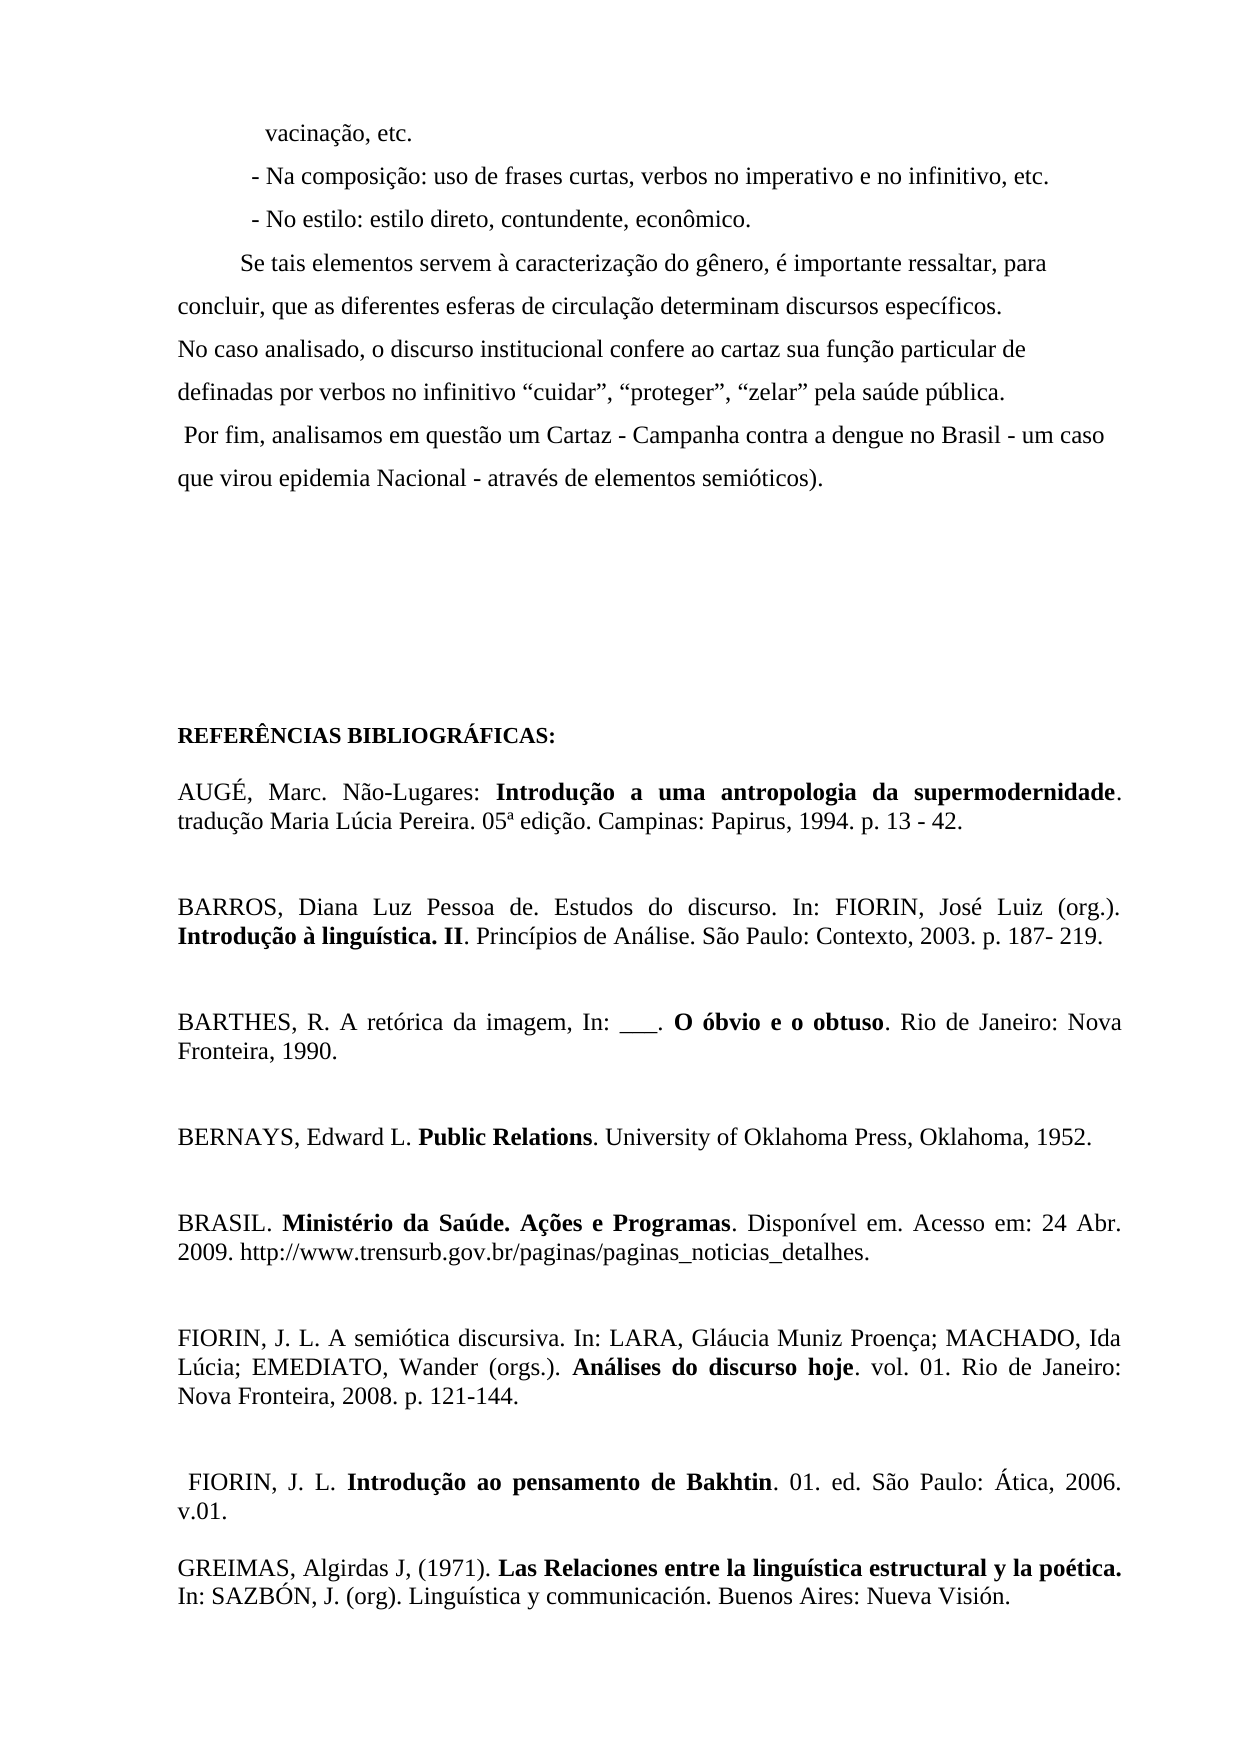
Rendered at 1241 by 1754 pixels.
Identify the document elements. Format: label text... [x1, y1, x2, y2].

text BARROS, Diana Luz Pessoa de. Estudos do discurso. In: FIORIN, José Luiz (org.). Introdução à linguística. II. Princípios de Análise. São Paulo: Contexto, 2003. p. 187- 219. [177, 892, 1122, 949]
text Se tais elementos servem à caracterização do gênero, é importante ressaltar, para concluir, que as diferentes esferas de circulação determinam discursos específicos. [177, 248, 1122, 319]
text - Na composição: uso de frases curtas, verbos no imperativo e no infinitivo, etc. [177, 161, 1122, 190]
text AUGÉ, Marc. Não-Lugares: Introdução a uma antropologia da supermodernidade. tradução Maria Lúcia Pereira. 05ª edição. Campinas: Papirus, 1994. p. 13 - 42. [177, 777, 1122, 834]
text BERNAYS, Edward L. Public Relations. University of Oklahoma Press, Oklahoma, 1952. [177, 1122, 1122, 1151]
text No caso analisado, o discurso institucional confere ao cartaz sua função particular de definadas por verbos no infinitivo “cuidar”, “proteger”, “zelar” pela saúde pública. [177, 334, 1122, 406]
text FIORIN, J. L. Introdução ao pensamento de Bakhtin. 01. ed. São Paulo: Ática, 2006. v.01. [177, 1467, 1122, 1524]
text FIORIN, J. L. A semiótica discursiva. In: LARA, Gláucia Muniz Proença; MACHADO, Ida Lúcia; EMEDIATO, Wander (orgs.). Análises do discurso hoje. vol. 01. Rio de Janeiro: Nova Fronteira, 2008. p. 121-144. [177, 1323, 1122, 1409]
text Por fim, analisamos em questão um Cartaz - Campanha contra a dengue no Brasil - um caso que virou epidemia Nacional - através de elementos semióticos). [177, 420, 1122, 492]
text REFERÊNCIAS BIBLIOGRÁFICAS: [177, 722, 1122, 748]
text vacinação, etc. [177, 118, 1122, 147]
text BARTHES, R. A retórica da imagem, In: ___. O óbvio e o obtuso. Rio de Janeiro: Nova Fronteira, 1990. [177, 1007, 1122, 1064]
text BRASIL. Ministério da Saúde. Ações e Programas. Disponível em. Acesso em: 24 Abr. 2009. http://www.trensurb.gov.br/paginas/paginas_noticias_detalhes. [177, 1208, 1122, 1266]
text - No estilo: estilo direto, contundente, econômico. [177, 204, 1122, 233]
text GREIMAS, Algirdas J, (1971). Las Relaciones entre la linguística estructural y la poética. In: SAZBÓN, J. (org). Linguística y communicación. Buenos Aires: Nueva Visión. [177, 1553, 1122, 1610]
